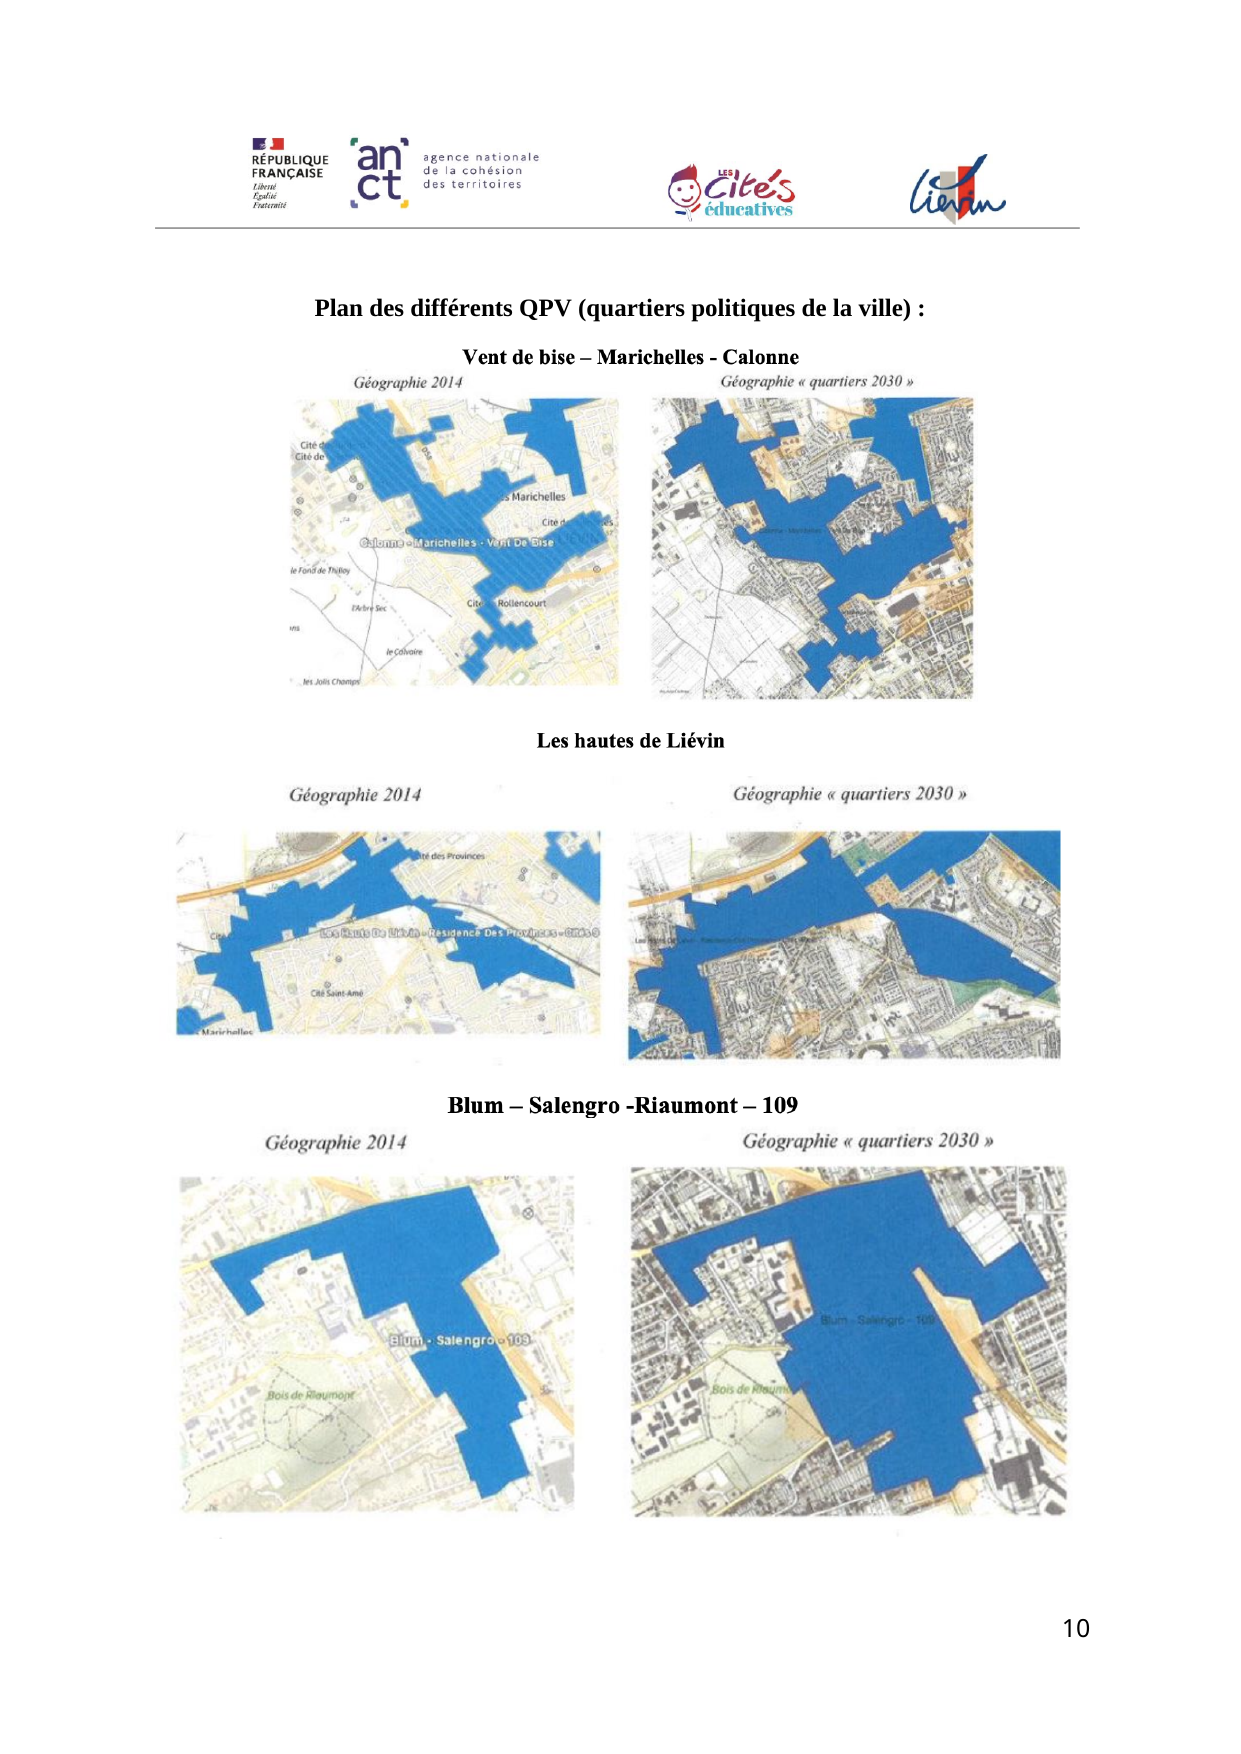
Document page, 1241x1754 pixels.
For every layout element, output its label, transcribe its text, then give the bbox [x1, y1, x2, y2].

picture [150, 326, 1090, 1068]
text Plan des différents QPV (quartiers politiques de la ville) : [150, 293, 1090, 322]
picture [150, 109, 1089, 238]
picture [150, 1072, 1090, 1539]
